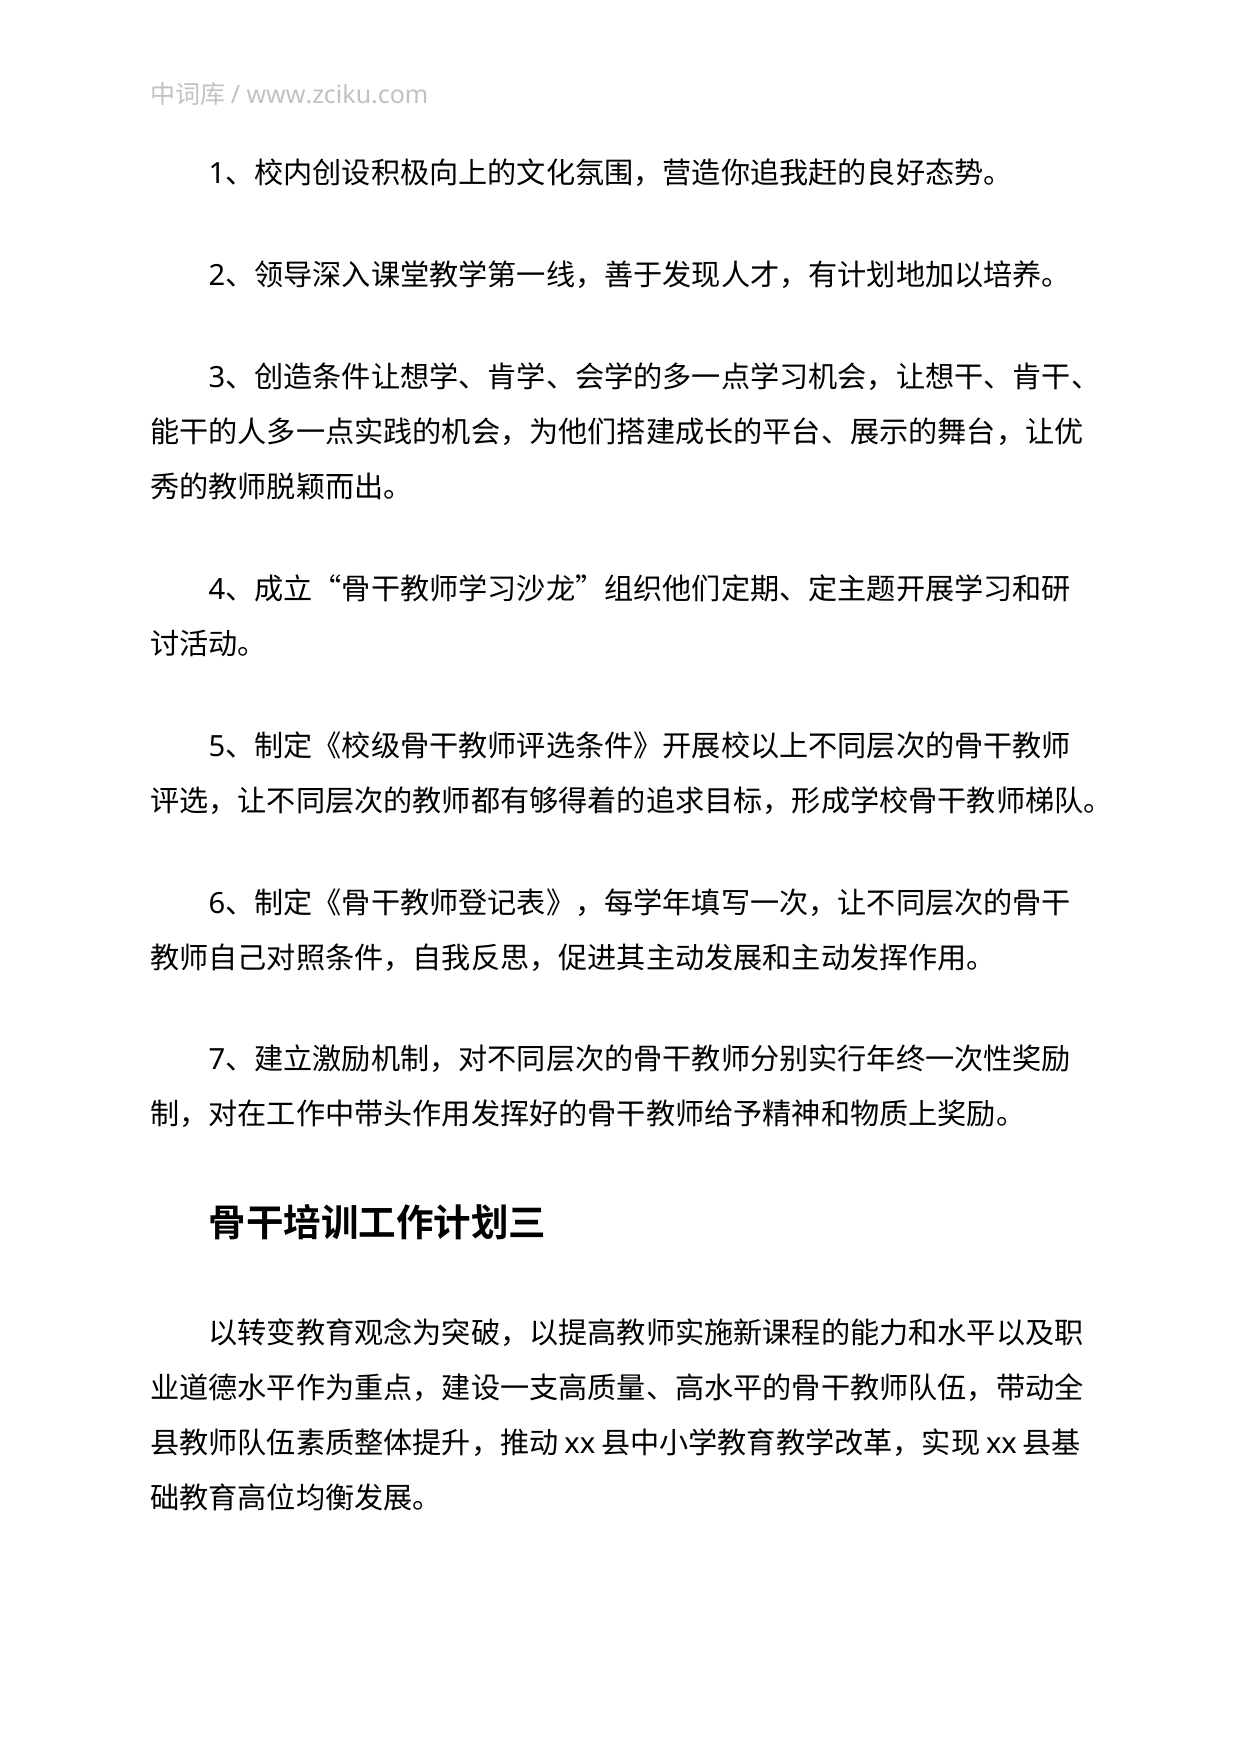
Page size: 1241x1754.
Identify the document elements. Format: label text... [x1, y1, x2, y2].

text 2、领导深入课堂教学第一线，善于发现人才，有计划地加以培养。 [150, 252, 1090, 294]
text 以转变教育观念为突破，以提高教师实施新课程的能力和水平以及职业道德水平作为重点，建设一支高质量、高水平的骨干教师队伍，带动全县教师队伍素质整体提升，推动xx县中小学教育教学改革，实现xx县基础教育高位均衡发展。 [150, 1310, 1090, 1517]
text 7、建立激励机制，对不同层次的骨干教师分别实行年终一次性奖励制，对在工作中带头作用发挥好的骨干教师给予精神和物质上奖励。 [150, 1036, 1090, 1133]
text 3、创造条件让想学、肯学、会学的多一点学习机会，让想干、肯干、能干的人多一点实践的机会，为他们搭建成长的平台、展示的舞台，让优秀的教师脱颖而出。 [150, 354, 1090, 506]
text 1、校内创设积极向上的文化氛围，营造你追我赶的良好态势。 [150, 150, 1090, 192]
text 骨干培训工作计划三 [150, 1193, 1090, 1247]
text 4、成立“骨干教师学习沙龙”组织他们定期、定主题开展学习和研讨活动。 [150, 566, 1090, 663]
text 5、制定《校级骨干教师评选条件》开展校以上不同层次的骨干教师评选，让不同层次的教师都有够得着的追求目标，形成学校骨干教师梯队。 [150, 722, 1090, 820]
text 6、制定《骨干教师登记表》，每学年填写一次，让不同层次的骨干教师自己对照条件，自我反思，促进其主动发展和主动发挥作用。 [150, 879, 1090, 976]
